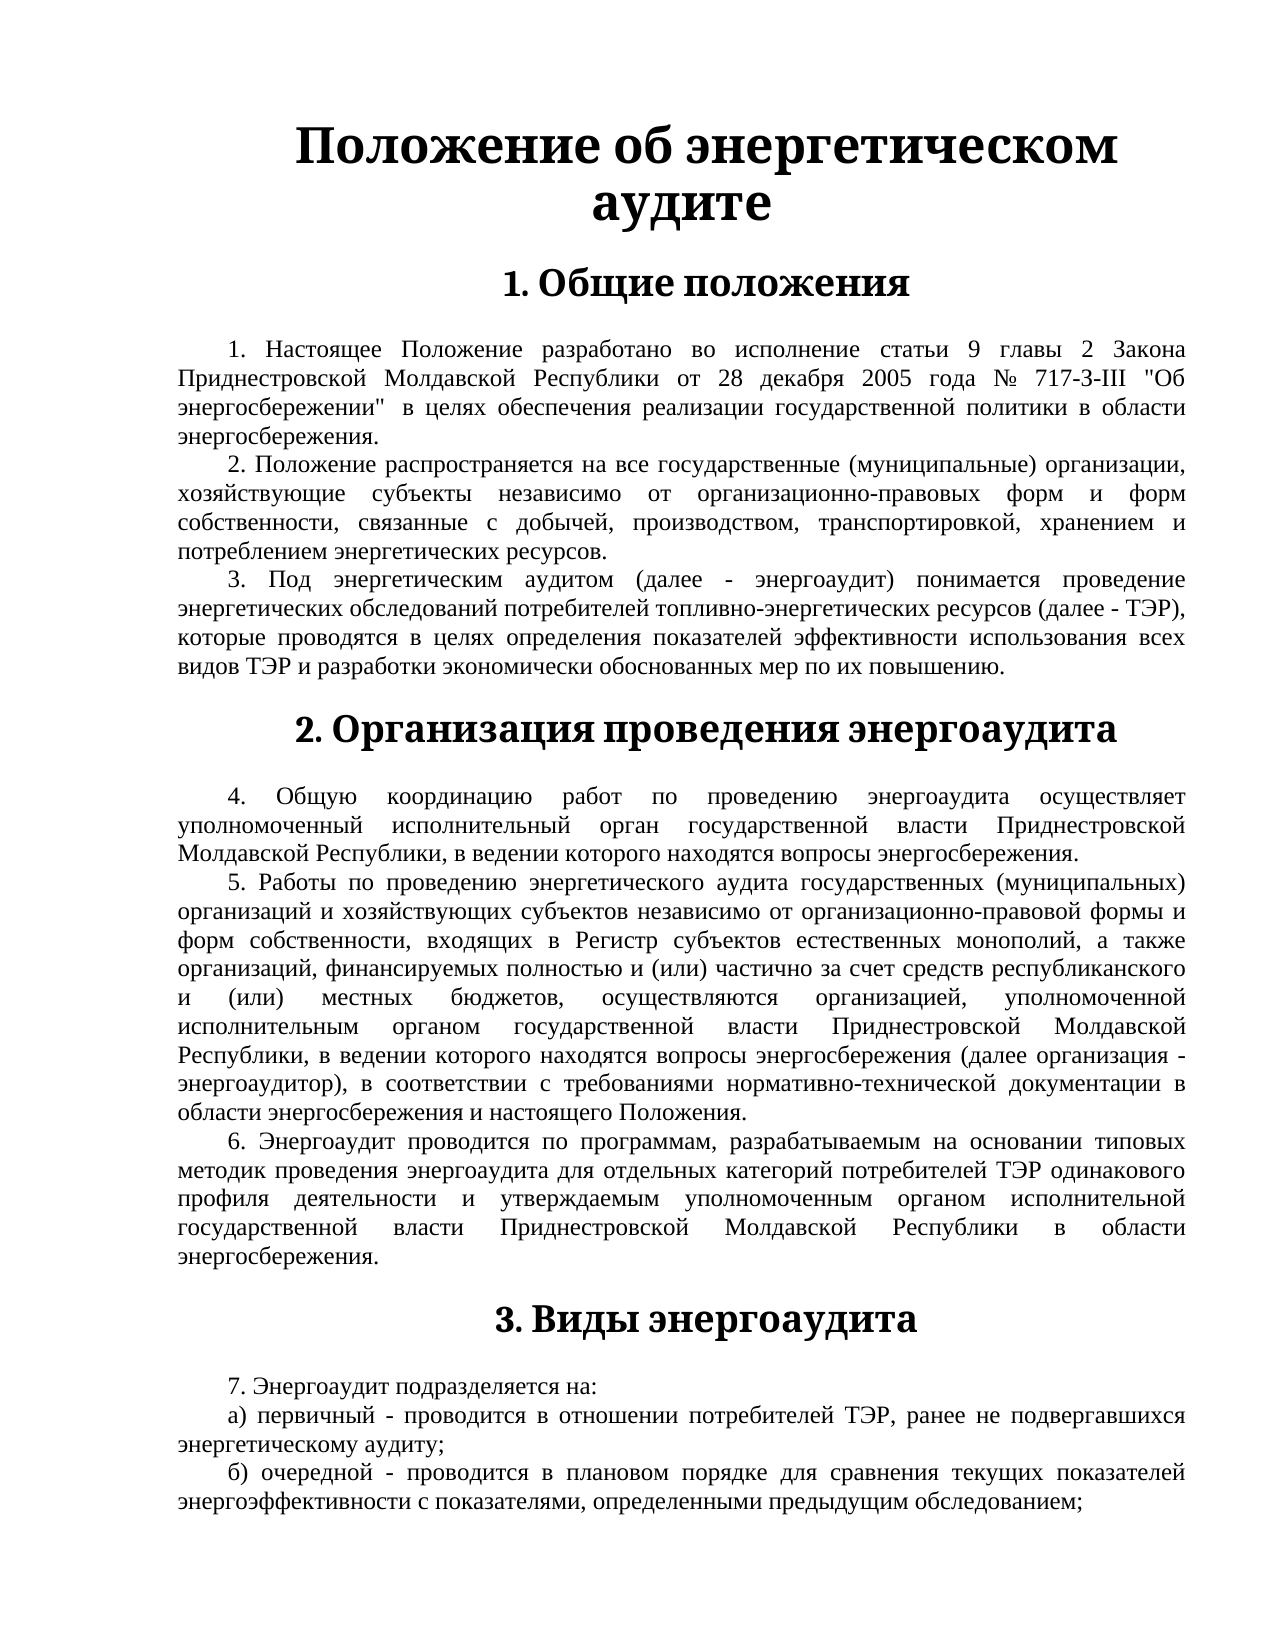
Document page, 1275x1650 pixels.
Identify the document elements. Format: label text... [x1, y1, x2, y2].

subtitle 3. Виды энергоаудита [177, 1299, 1186, 1342]
text 3. Под энергетическим аудитом (далее - энергоаудит) понимается проведение энергетических обследований потребителей топливно-энергетических ресурсов (далее - ТЭР), которые проводятся в целях определения показателей эффективности использования всех видов ТЭР и разработки экономически обоснованных мер по их повышению. [177, 564, 1186, 679]
subtitle Положение об энергетическом аудите [177, 118, 1186, 233]
text 5. Работы по проведению энергетического аудита государственных (муниципальных) организаций и хозяйствующих субъектов независимо от организационно-правовой формы и форм собственности, входящих в Регистр субъектов естественных монополий, а также организаций, финансируемых полностью и (или) частично за счет средств республиканского и (или) местных бюджетов, осуществляются организацией, уполномоченной исполнительным органом государственной власти Приднестровской Молдавской Республики, в ведении которого находятся вопросы энергосбережения (далее организация - энергоаудитор), в соответствии с требованиями нормативно-технической документации в области энергосбережения и настоящего Положения. [177, 867, 1186, 1126]
text б) очередной - проводится в плановом порядке для сравнения текущих показателей энергоэффективности с показателями, определенными предыдущим обследованием; [177, 1457, 1186, 1515]
subtitle 1. Общие положения [177, 262, 1186, 305]
text а) первичный - проводится в отношении потребителей ТЭР, ранее не подвергавшихся энергетическому аудиту; [177, 1400, 1186, 1457]
text 4. Общую координацию работ по проведению энергоаудита осуществляет уполномоченный исполнительный орган государственной власти Приднестровской Молдавской Республики, в ведении которого находятся вопросы энергосбережения. [177, 781, 1186, 867]
text 1. Настоящее Положение разработано во исполнение статьи 9 главы 2 Закона Приднестровской Молдавской Республики от 28 декабря 2005 года № 717-З-III "Об энергосбережении" в целях обеспечения реализации государственной политики в области энергосбережения. [177, 334, 1186, 449]
text 6. Энергоаудит проводится по программам, разрабатываемым на основании типовых методик проведения энергоаудита для отдельных категорий потребителей ТЭР одинакового профиля деятельности и утверждаемым уполномоченным органом исполнительной государственной власти Приднестровской Молдавской Республики в области энергосбережения. [177, 1126, 1186, 1270]
subtitle 2. Организация проведения энергоаудита [177, 709, 1186, 752]
text 2. Положение распространяется на все государственные (муниципальные) организации, хозяйствующие субъекты независимо от организационно-правовых форм и форм собственности, связанные с добычей, производством, транспортировкой, хранением и потреблением энергетических ресурсов. [177, 449, 1186, 564]
text 7. Энергоаудит подразделяется на: [177, 1371, 1186, 1400]
